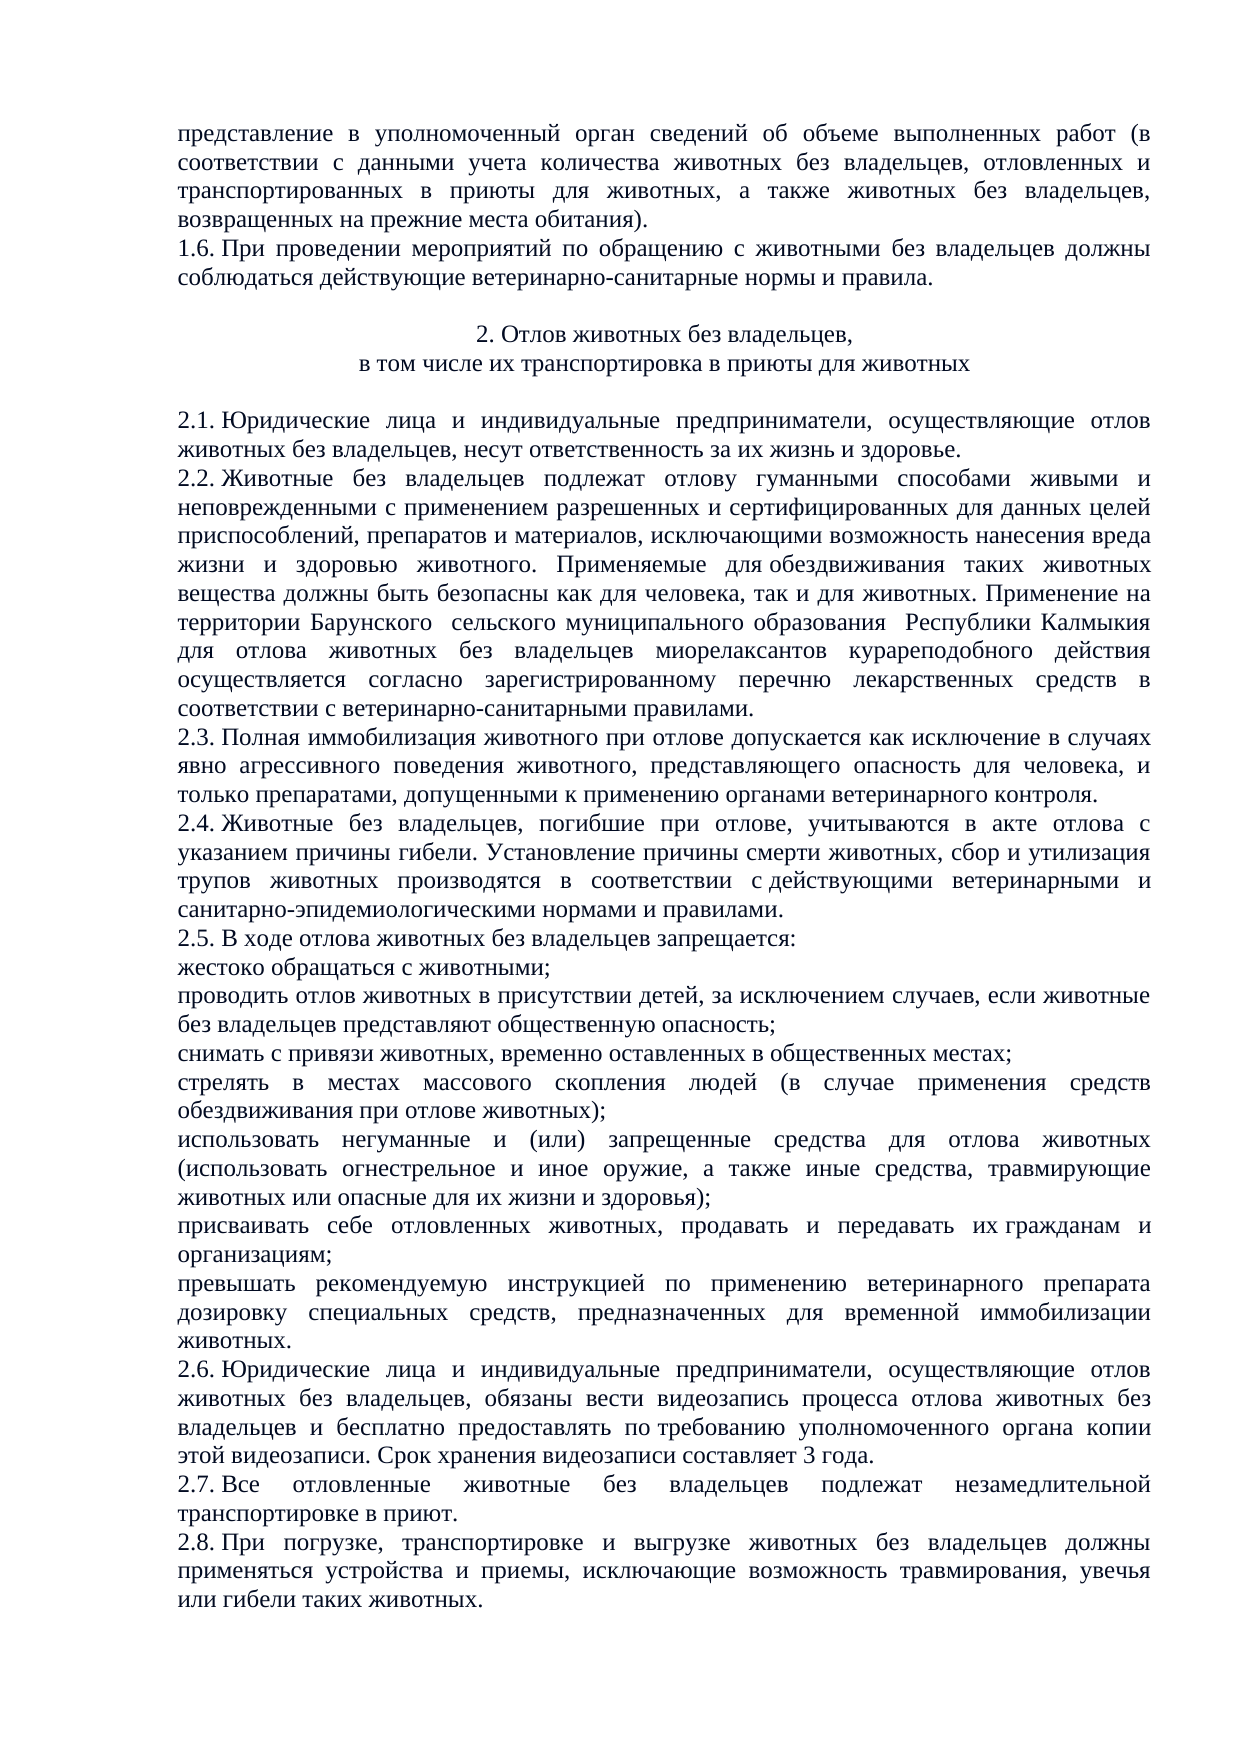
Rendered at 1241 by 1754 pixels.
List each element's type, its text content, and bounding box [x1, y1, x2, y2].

text 2.1. Юридические лица и индивидуальные предприниматели, осуществляющие отлов животных без владельцев, несут ответственность за их жизнь и здоровье. [177, 406, 1152, 463]
text представление в уполномоченный орган сведений об объеме выполненных работ (в соответствии с данными учета количества животных без владельцев, отловленных и транспортированных в приюты для животных, а также животных без владельцев, возвращенных на прежние места обитания). [177, 118, 1152, 233]
text снимать с привязи животных, временно оставленных в общественных местах; [177, 1038, 1152, 1067]
text жестоко обращаться с животными; [177, 952, 1152, 981]
text превышать рекомендуемую инструкцией по применению ветеринарного препарата дозировку специальных средств, предназначенных для временной иммобилизации животных. [177, 1268, 1152, 1354]
text 1.6. При проведении мероприятий по обращению с животными без владельцев должны соблюдаться действующие ветеринарно-санитарные нормы и правила. [177, 233, 1152, 291]
text 2.2. Животные без владельцев подлежат отлову гуманными способами живыми и неповрежденными с применением разрешенных и сертифицированных для данных целей приспособлений, препаратов и материалов, исключающими возможность нанесения вреда жизни и здоровью животного. Применяемые для обездвиживания таких животных вещества должны быть безопасны как для человека, так и для животных. Применение на территории Барунского сельского муниципального образования Республики Калмыкия для отлова животных без владельцев миорелаксантов курареподобного действия осуществляется согласно зарегистрированному перечню лекарственных средств в соответствии с ветеринарно-санитарными правилами. [177, 463, 1152, 722]
text использовать негуманные и (или) запрещенные средства для отлова животных (использовать огнестрельное и иное оружие, а также иные средства, травмирующие животных или опасные для их жизни и здоровья); [177, 1124, 1152, 1211]
text 2. Отлов животных без владельцев, [177, 319, 1152, 348]
text 2.5. В ходе отлова животных без владельцев запрещается: [177, 923, 1152, 952]
text 2.4. Животные без владельцев, погибшие при отлове, учитываются в акте отлова с указанием причины гибели. Установление причины смерти животных, сбор и утилизация трупов животных производятся в соответствии с действующими ветеринарными и санитарно-эпидемиологическими нормами и правилами. [177, 808, 1152, 923]
text проводить отлов животных в присутствии детей, за исключением случаев, если животные без владельцев представляют общественную опасность; [177, 981, 1152, 1038]
text присваивать себе отловленных животных, продавать и передавать их гражданам и организациям; [177, 1211, 1152, 1268]
text стрелять в местах массового скопления людей (в случае применения средств обездвиживания при отлове животных); [177, 1067, 1152, 1124]
text 2.7. Все отловленные животные без владельцев подлежат незамедлительной транспортировке в приют. [177, 1469, 1152, 1527]
text 2.6. Юридические лица и индивидуальные предприниматели, осуществляющие отлов животных без владельцев, обязаны вести видеозапись процесса отлова животных без владельцев и бесплатно предоставлять по требованию уполномоченного органа копии этой видеозаписи. Срок хранения видеозаписи составляет 3 года. [177, 1354, 1152, 1469]
text 2.3. Полная иммобилизация животного при отлове допускается как исключение в случаях явно агрессивного поведения животного, представляющего опасность для человека, и только препаратами, допущенными к применению органами ветеринарного контроля. [177, 722, 1152, 808]
text 2.8. При погрузке, транспортировке и выгрузке животных без владельцев должны применяться устройства и приемы, исключающие возможность травмирования, увечья или гибели таких животных. [177, 1527, 1152, 1613]
text в том числе их транспортировка в приюты для животных [177, 348, 1152, 377]
